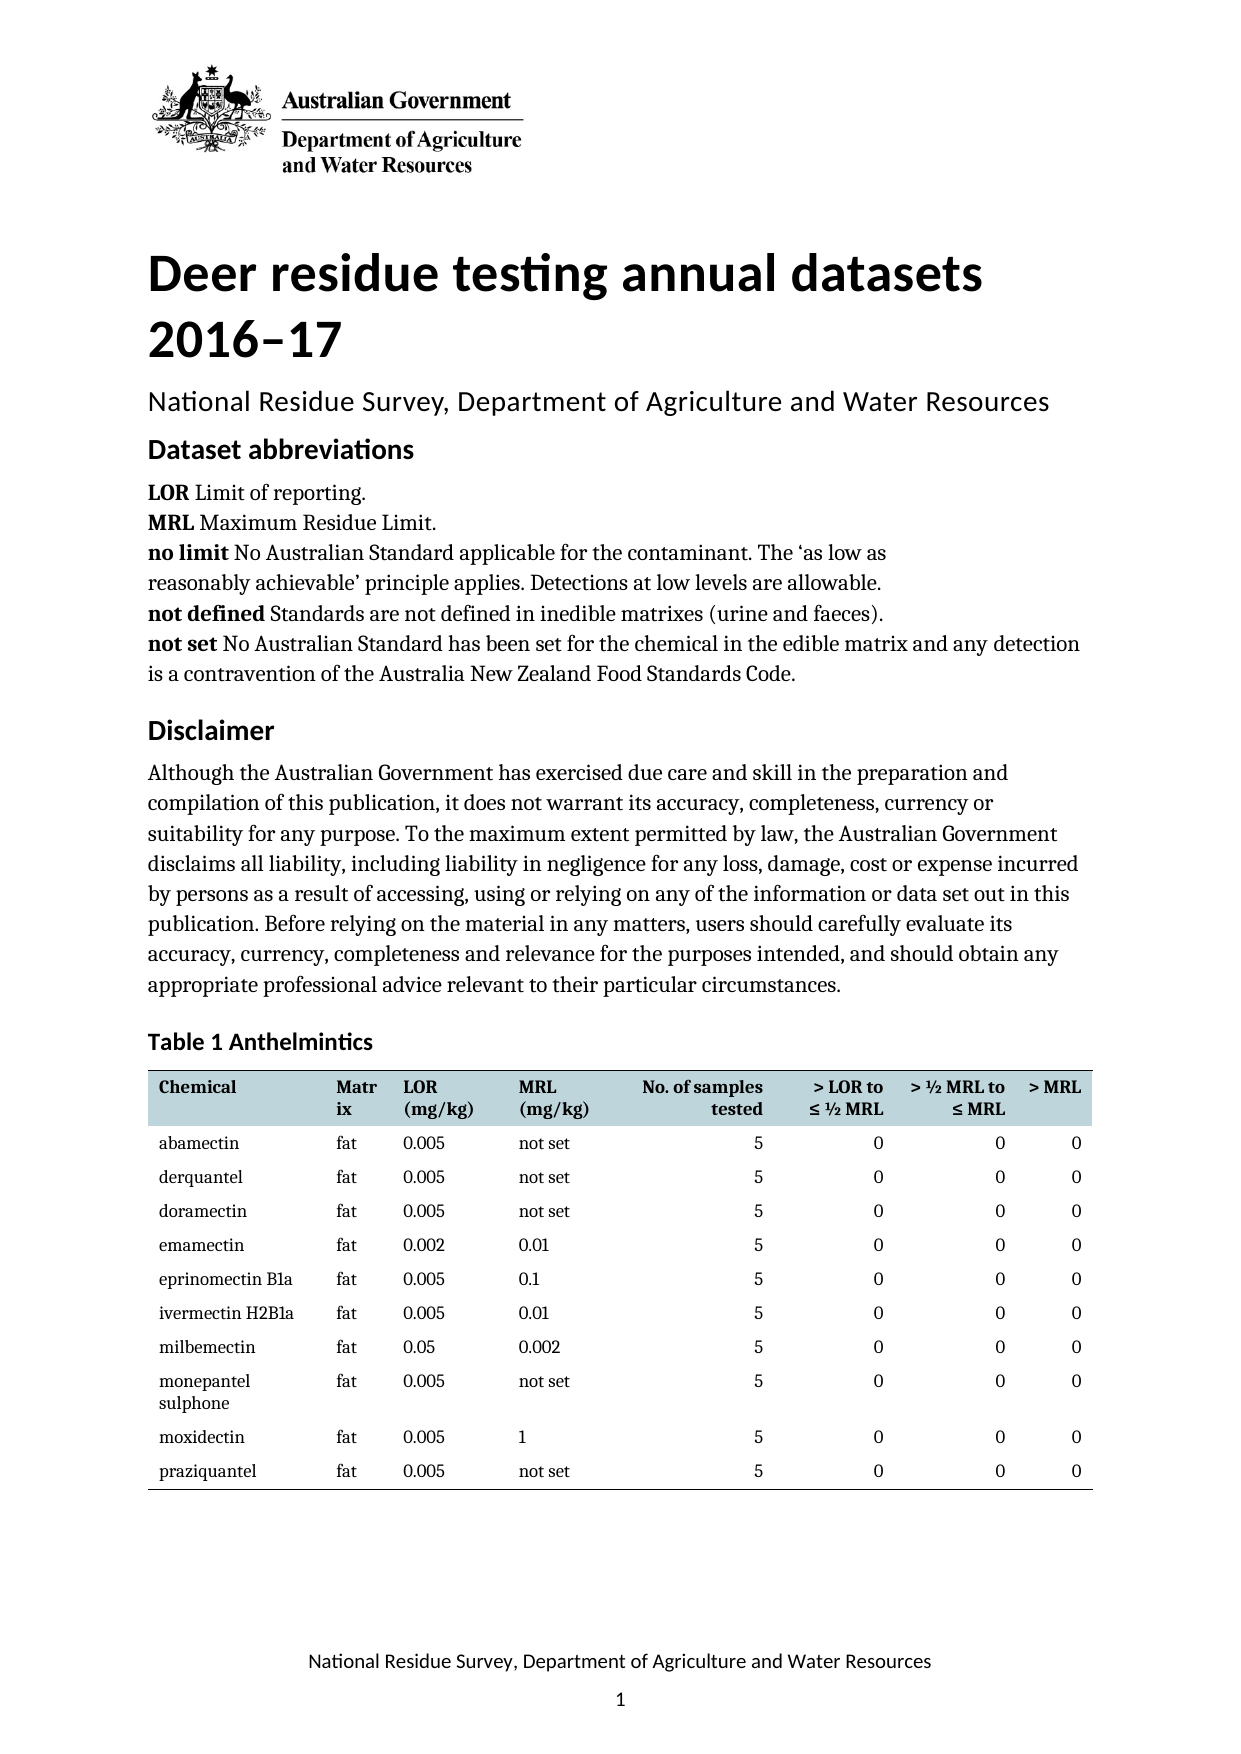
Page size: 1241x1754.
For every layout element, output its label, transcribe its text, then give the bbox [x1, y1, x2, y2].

table_cell not set [507, 1194, 624, 1228]
table_cell 0 [894, 1160, 1016, 1194]
table_cell 1 [507, 1420, 624, 1454]
table_cell 0.005 [392, 1263, 507, 1297]
table_cell 0 [894, 1229, 1016, 1262]
subtitle National Residue Survey, Department of Agriculture and Water Resources [148, 383, 1092, 419]
table_header > LOR to ≤ ½ MRL [774, 1071, 894, 1126]
table_cell abamectin [148, 1126, 325, 1160]
table_cell 5 [624, 1420, 774, 1454]
table_cell 0 [894, 1331, 1016, 1365]
table_cell praziquantel [148, 1454, 325, 1488]
table_cell 0 [774, 1420, 894, 1454]
table_cell 0 [774, 1194, 894, 1228]
table_cell 0.01 [507, 1297, 624, 1331]
table_cell not set [507, 1454, 624, 1488]
table_cell fat [325, 1160, 392, 1194]
table_cell 0 [894, 1263, 1016, 1297]
text MRL Maximum Residue Limit. [148, 510, 1092, 536]
picture [147, 59, 528, 181]
table_cell 0 [1016, 1331, 1092, 1365]
table_header Chemical [148, 1071, 325, 1126]
table_header LOR (mg/kg) [392, 1071, 507, 1126]
table_cell 5 [624, 1194, 774, 1228]
table_cell 0.005 [392, 1454, 507, 1488]
table_cell 5 [624, 1229, 774, 1262]
table_cell 0 [894, 1194, 1016, 1228]
table_cell eprinomectin B1a [148, 1263, 325, 1297]
table_cell not set [507, 1365, 624, 1420]
table_cell 0 [774, 1454, 894, 1488]
table_cell not set [507, 1126, 624, 1160]
table_cell 0.005 [392, 1297, 507, 1331]
table_cell 0.002 [507, 1331, 624, 1365]
table_cell fat [325, 1229, 392, 1262]
table_cell fat [325, 1126, 392, 1160]
table_cell 0.005 [392, 1420, 507, 1454]
table_cell 0 [1016, 1229, 1092, 1262]
table_cell 0 [1016, 1194, 1092, 1228]
table_cell ivermectin H2B1a [148, 1297, 325, 1331]
table_cell 0 [1016, 1365, 1092, 1420]
table_cell 0 [894, 1126, 1016, 1160]
table_cell 5 [624, 1454, 774, 1488]
table_cell fat [325, 1194, 392, 1228]
table_cell 0.05 [392, 1331, 507, 1365]
subtitle Disclaimer [148, 712, 1092, 747]
table_cell 0 [894, 1365, 1016, 1420]
table_header Matrix [325, 1071, 392, 1126]
table_header > MRL [1016, 1071, 1092, 1126]
text no limit No Australian Standard applicable for the contaminant. The ‘as low as reasonably achievable’ principle applies. Detections at low levels are allowable. [148, 540, 1092, 596]
text not defined Standards are not defined in inedible matrixes (urine and faeces). [148, 600, 1092, 627]
table_cell not set [507, 1160, 624, 1194]
table_cell fat [325, 1420, 392, 1454]
table_cell fat [325, 1365, 392, 1420]
table_cell 0 [774, 1126, 894, 1160]
table_cell 0.1 [507, 1263, 624, 1297]
text not set No Australian Standard has been set for the chemical in the edible matrix and any detection is a contravention of the Australia New Zealand Food Standards Code. [148, 631, 1092, 687]
table_cell 0 [894, 1420, 1016, 1454]
table_cell 0 [894, 1297, 1016, 1331]
table_cell 0 [894, 1454, 1016, 1488]
table_cell emamectin [148, 1229, 325, 1262]
table_cell fat [325, 1454, 392, 1488]
table_cell 5 [624, 1297, 774, 1331]
table_cell milbemectin [148, 1331, 325, 1365]
table_cell 0 [1016, 1126, 1092, 1160]
table_cell 0 [774, 1263, 894, 1297]
table_cell 0 [1016, 1160, 1092, 1194]
table_cell 0 [774, 1229, 894, 1262]
text LOR Limit of reporting. [148, 479, 1092, 506]
table_cell 0.005 [392, 1160, 507, 1194]
table_cell 5 [624, 1331, 774, 1365]
table_cell moxidectin [148, 1420, 325, 1454]
table_cell 0 [774, 1331, 894, 1365]
table_cell 0 [1016, 1297, 1092, 1331]
table_cell 5 [624, 1365, 774, 1420]
table_cell doramectin [148, 1194, 325, 1228]
table_cell 0 [1016, 1454, 1092, 1488]
table_cell 0 [1016, 1263, 1092, 1297]
table_cell 0 [774, 1160, 894, 1194]
table_cell fat [325, 1331, 392, 1365]
table_cell 0 [774, 1297, 894, 1331]
subtitle Dataset abbreviations [148, 431, 1092, 467]
table_cell 0.005 [392, 1126, 507, 1160]
table_cell 0.005 [392, 1194, 507, 1228]
table_cell 5 [624, 1126, 774, 1160]
table_cell 5 [624, 1160, 774, 1194]
text Although the Australian Government has exercised due care and skill in the preparation and compilation of this publication, it does not warrant its accuracy, completeness, currency or suitability for any purpose. To the maximum extent permitted by law, the Australian Government disclaims all liability, including liability in negligence for any loss, damage, cost or expense incurred by persons as a result of accessing, using or relying on any of the information or data set out in this publication. Before relying on the material in any matters, users should carefully evaluate its accuracy, currency, completeness and relevance for the purposes intended, and should obtain any appropriate professional advice relevant to their particular circumstances. [148, 760, 1092, 998]
table_cell 0.002 [392, 1229, 507, 1262]
table_header No. of samples tested [624, 1071, 774, 1126]
table_cell monepantel sulphone [148, 1365, 325, 1420]
table_cell 5 [624, 1263, 774, 1297]
subtitle Deer residue testing annual datasets 2016–17 [148, 238, 1092, 371]
table_cell 0.01 [507, 1229, 624, 1262]
table_cell 0.005 [392, 1365, 507, 1420]
table_cell fat [325, 1263, 392, 1297]
table_cell 0 [774, 1365, 894, 1420]
table_cell fat [325, 1297, 392, 1331]
table_cell derquantel [148, 1160, 325, 1194]
table_header > ½ MRL to ≤ MRL [894, 1071, 1016, 1126]
table_header MRL (mg/kg) [507, 1071, 624, 1126]
table_cell 0 [1016, 1420, 1092, 1454]
